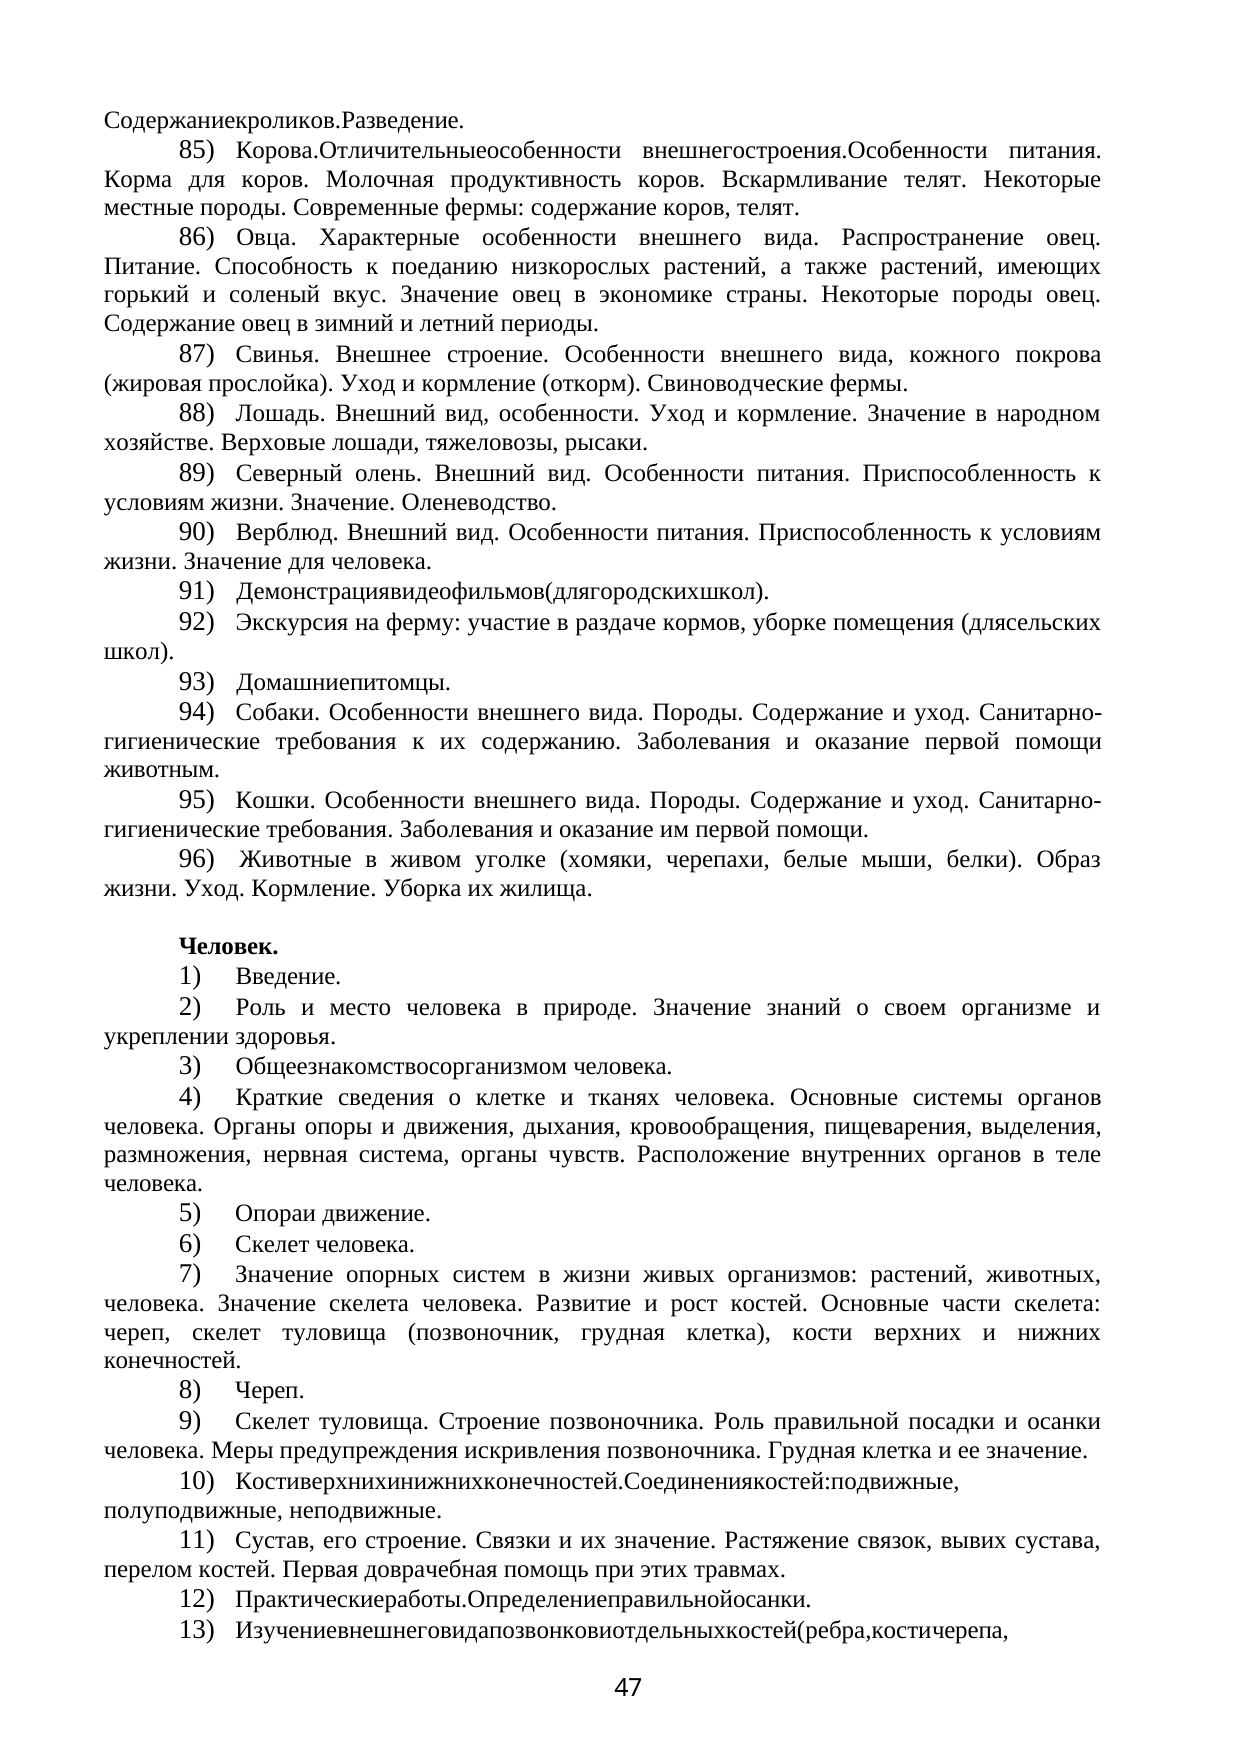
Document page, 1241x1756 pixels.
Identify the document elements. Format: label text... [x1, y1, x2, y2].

list Скелет туловища. Строение позвоночника. Роль правильной посадки и осанки человека. Меры предупреждения искривления позвоночника. Грудная клетка и ее значение. [103, 1405, 1102, 1464]
list Демонстрациявидеофильмов(длягородскихшкол). [178, 575, 1211, 606]
text Содержаниекроликов.Разведение. [103, 105, 1211, 133]
list Изучениевнешнеговидапозвонковиотдельныхкостей(ребра,костичерепа, [178, 1614, 1211, 1645]
list Кошки. Особенности внешнего вида. Породы. Содержание и уход. Санитарно- гигиенические требования. Заболевания и оказание им первой помощи. [103, 784, 1103, 843]
list Домашниепитомцы. [178, 665, 1211, 696]
list Практическиеработы.Определениеправильнойосанки. [178, 1583, 1211, 1614]
list Череп. [178, 1374, 1211, 1405]
list Скелет человека. [178, 1228, 1211, 1258]
list Животные в живом уголке (хомяки, черепахи, белые мыши, белки). Образ жизни. Уход. Кормление. Уборка их жилища. [103, 843, 1102, 902]
list Сустав, его строение. Связки и их значение. Растяжение связок, вывих сустава, перелом костей. Первая доврачебная помощь при этих травмах. [103, 1524, 1101, 1583]
list Костиверхнихинижнихконечностей.Соединениякостей:подвижные, полуподвижные, неподвижные. [103, 1465, 1102, 1523]
list Лошадь. Внешний вид, особенности. Уход и кормление. Значение в народном хозяйстве. Верховые лошади, тяжеловозы, рысаки. [103, 397, 1102, 456]
list Корова.Отличительныеособенности внешнегостроения.Особенности питания. Корма для коров. Молочная продуктивность коров. Вскармливание телят. Некоторые местные породы. Современные фермы: содержание коров, телят. [103, 134, 1102, 221]
list Овца. Характерные особенности внешнего вида. Распространение овец. Питание. Способность к поеданию низкорослых растений, а также растений, имеющих горький и соленый вкус. Значение овец в экономике страны. Некоторые породы овец. Содержание овец в зимний и летний периоды. [103, 221, 1102, 337]
list Северный олень. Внешний вид. Особенности питания. Приспособленность к условиям жизни. Значение. Оленеводство. [103, 457, 1102, 515]
list Краткие сведения о клетке и тканях человека. Основные системы органов человека. Органы опоры и движения, дыхания, кровообращения, пищеварения, выделения, размножения, нервная система, органы чувств. Расположение внутренних органов в теле человека. [103, 1081, 1103, 1196]
list Верблюд. Внешний вид. Особенности питания. Приспособленность к условиям жизни. Значение для человека. [103, 516, 1102, 575]
list Значение опорных систем в жизни живых организмов: растений, животных, человека. Значение скелета человека. Развитие и рост костей. Основные части скелета: череп, скелет туловища (позвоночник, грудная клетка), кости верхних и нижних конечностей. [103, 1258, 1102, 1374]
list Свинья. Внешнее строение. Особенности внешнего вида, кожного покрова (жировая прослойка). Уход и кормление (откорм). Свиноводческие фермы. [103, 338, 1102, 396]
list Собаки. Особенности внешнего вида. Породы. Содержание и уход. Санитарно- гигиенические требования к их содержанию. Заболевания и оказание первой помощи животным. [103, 696, 1103, 783]
list Общеезнакомствосорганизмом человека. [178, 1050, 1211, 1081]
list Экскурсия на ферму: участие в раздаче кормов, уборке помещения (длясельских школ). [103, 606, 1102, 665]
list Опораи движение. [178, 1197, 1211, 1228]
subtitle Человек. [103, 931, 1211, 960]
list Роль и место человека в природе. Значение знаний о своем организме и укреплении здоровья. [103, 991, 1102, 1050]
list Введение. [178, 960, 1211, 991]
